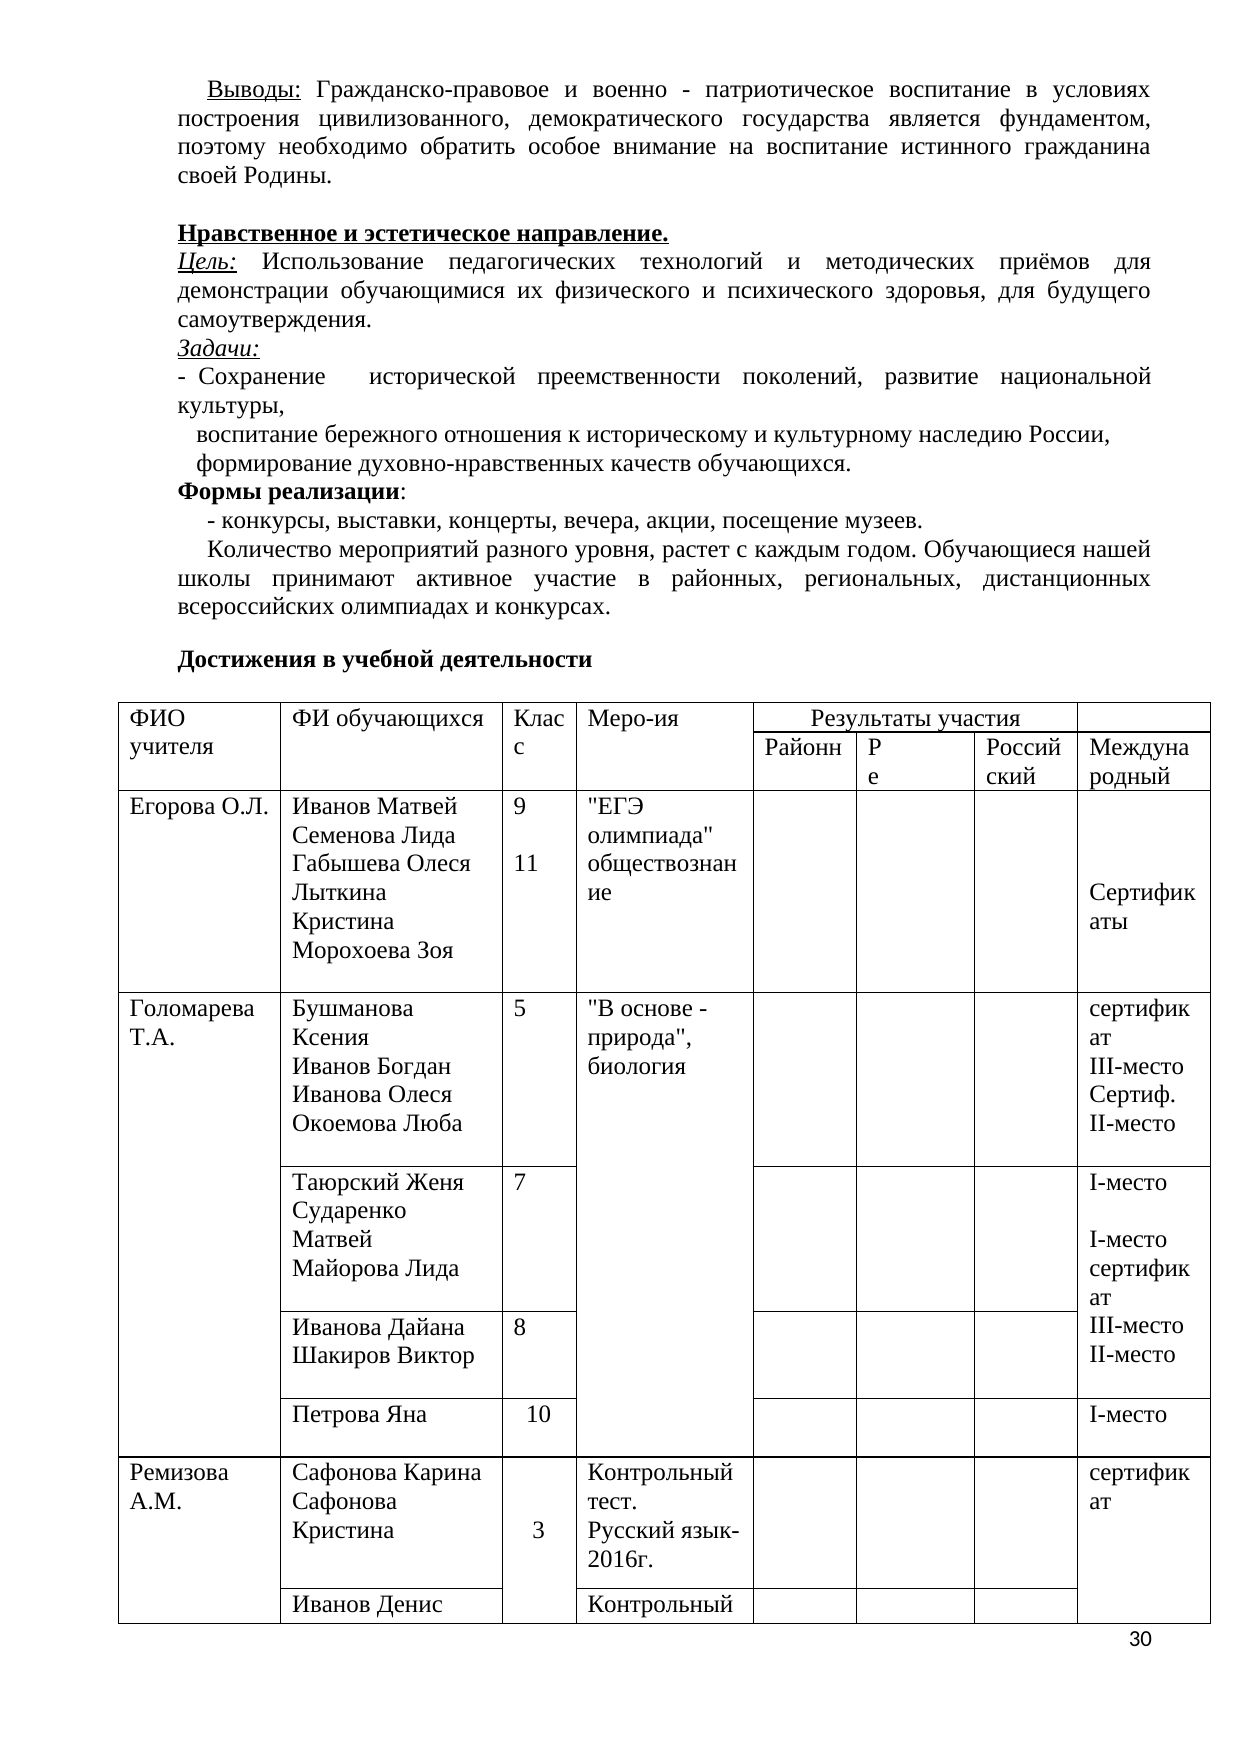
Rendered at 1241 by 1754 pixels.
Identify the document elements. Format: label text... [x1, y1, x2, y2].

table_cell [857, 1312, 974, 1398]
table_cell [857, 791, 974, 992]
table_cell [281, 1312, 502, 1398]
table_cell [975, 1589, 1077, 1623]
table_header Результаты участия [754, 703, 1077, 731]
text Количество мероприятий разного уровня, растет с каждым годом. Обучающиеся нашей школы принимают активное участие в районных, региональных, дистанционных всероссийских олимпиадах и конкурсах. [177, 534, 1152, 620]
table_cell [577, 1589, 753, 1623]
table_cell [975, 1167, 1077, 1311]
text Выводы: Гражданско-правовое и военно - патриотическое воспитание в условиях построения цивилизованного, демократического государства является фундаментом, поэтому необходимо обратить особое внимание на воспитание истинного гражданина своей Родины. [177, 74, 1152, 189]
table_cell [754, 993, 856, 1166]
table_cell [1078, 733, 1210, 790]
table_header [1078, 703, 1210, 731]
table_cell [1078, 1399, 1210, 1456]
text воспитание бережного отношения к историческому и культурному наследию России, [177, 419, 1152, 448]
text Формы реализации: [177, 476, 1152, 505]
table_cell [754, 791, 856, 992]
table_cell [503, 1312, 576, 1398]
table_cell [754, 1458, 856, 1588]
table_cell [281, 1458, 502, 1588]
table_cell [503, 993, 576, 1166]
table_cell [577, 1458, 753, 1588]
table_cell Ре [857, 733, 974, 790]
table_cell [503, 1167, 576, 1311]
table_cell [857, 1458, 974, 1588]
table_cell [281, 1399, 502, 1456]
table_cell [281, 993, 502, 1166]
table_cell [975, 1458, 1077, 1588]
text Достижения в учебной деятельности [177, 644, 1152, 673]
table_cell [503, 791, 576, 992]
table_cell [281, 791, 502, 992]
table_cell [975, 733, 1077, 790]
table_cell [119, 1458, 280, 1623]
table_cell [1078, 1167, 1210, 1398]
table_header Класс [503, 703, 576, 790]
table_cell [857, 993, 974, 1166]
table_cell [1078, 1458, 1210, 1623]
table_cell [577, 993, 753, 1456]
table_header ФИО учителя [119, 703, 280, 790]
text - Сохранение исторической преемственности поколений, развитие национальной культуры, [177, 361, 1152, 419]
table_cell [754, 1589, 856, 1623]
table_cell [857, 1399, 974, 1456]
text формирование духовно-нравственных качеств обучающихся. [177, 448, 1152, 476]
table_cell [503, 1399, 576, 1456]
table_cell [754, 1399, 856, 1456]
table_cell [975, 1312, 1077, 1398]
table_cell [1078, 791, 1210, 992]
table_header Меро-ия [577, 703, 753, 790]
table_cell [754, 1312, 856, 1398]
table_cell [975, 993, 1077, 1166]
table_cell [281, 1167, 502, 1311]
table_cell Районный [754, 733, 856, 790]
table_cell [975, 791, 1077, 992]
text Цель: Использование педагогических технологий и методических приёмов для демонстрации обучающимися их физического и психического здоровья, для будущего самоутверждения. [177, 246, 1152, 333]
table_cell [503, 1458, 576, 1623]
table_header ФИ обучающихся [281, 703, 502, 790]
text - конкурсы, выставки, концерты, вечера, акции, посещение музеев. [177, 505, 1152, 534]
text Нравственное и эстетическое направление. [177, 218, 1152, 246]
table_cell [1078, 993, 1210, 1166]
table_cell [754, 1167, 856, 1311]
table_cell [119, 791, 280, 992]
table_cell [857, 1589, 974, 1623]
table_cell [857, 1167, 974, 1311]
text Задачи: [177, 333, 1152, 361]
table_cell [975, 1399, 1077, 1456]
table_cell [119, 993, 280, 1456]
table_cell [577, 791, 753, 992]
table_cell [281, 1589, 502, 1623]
